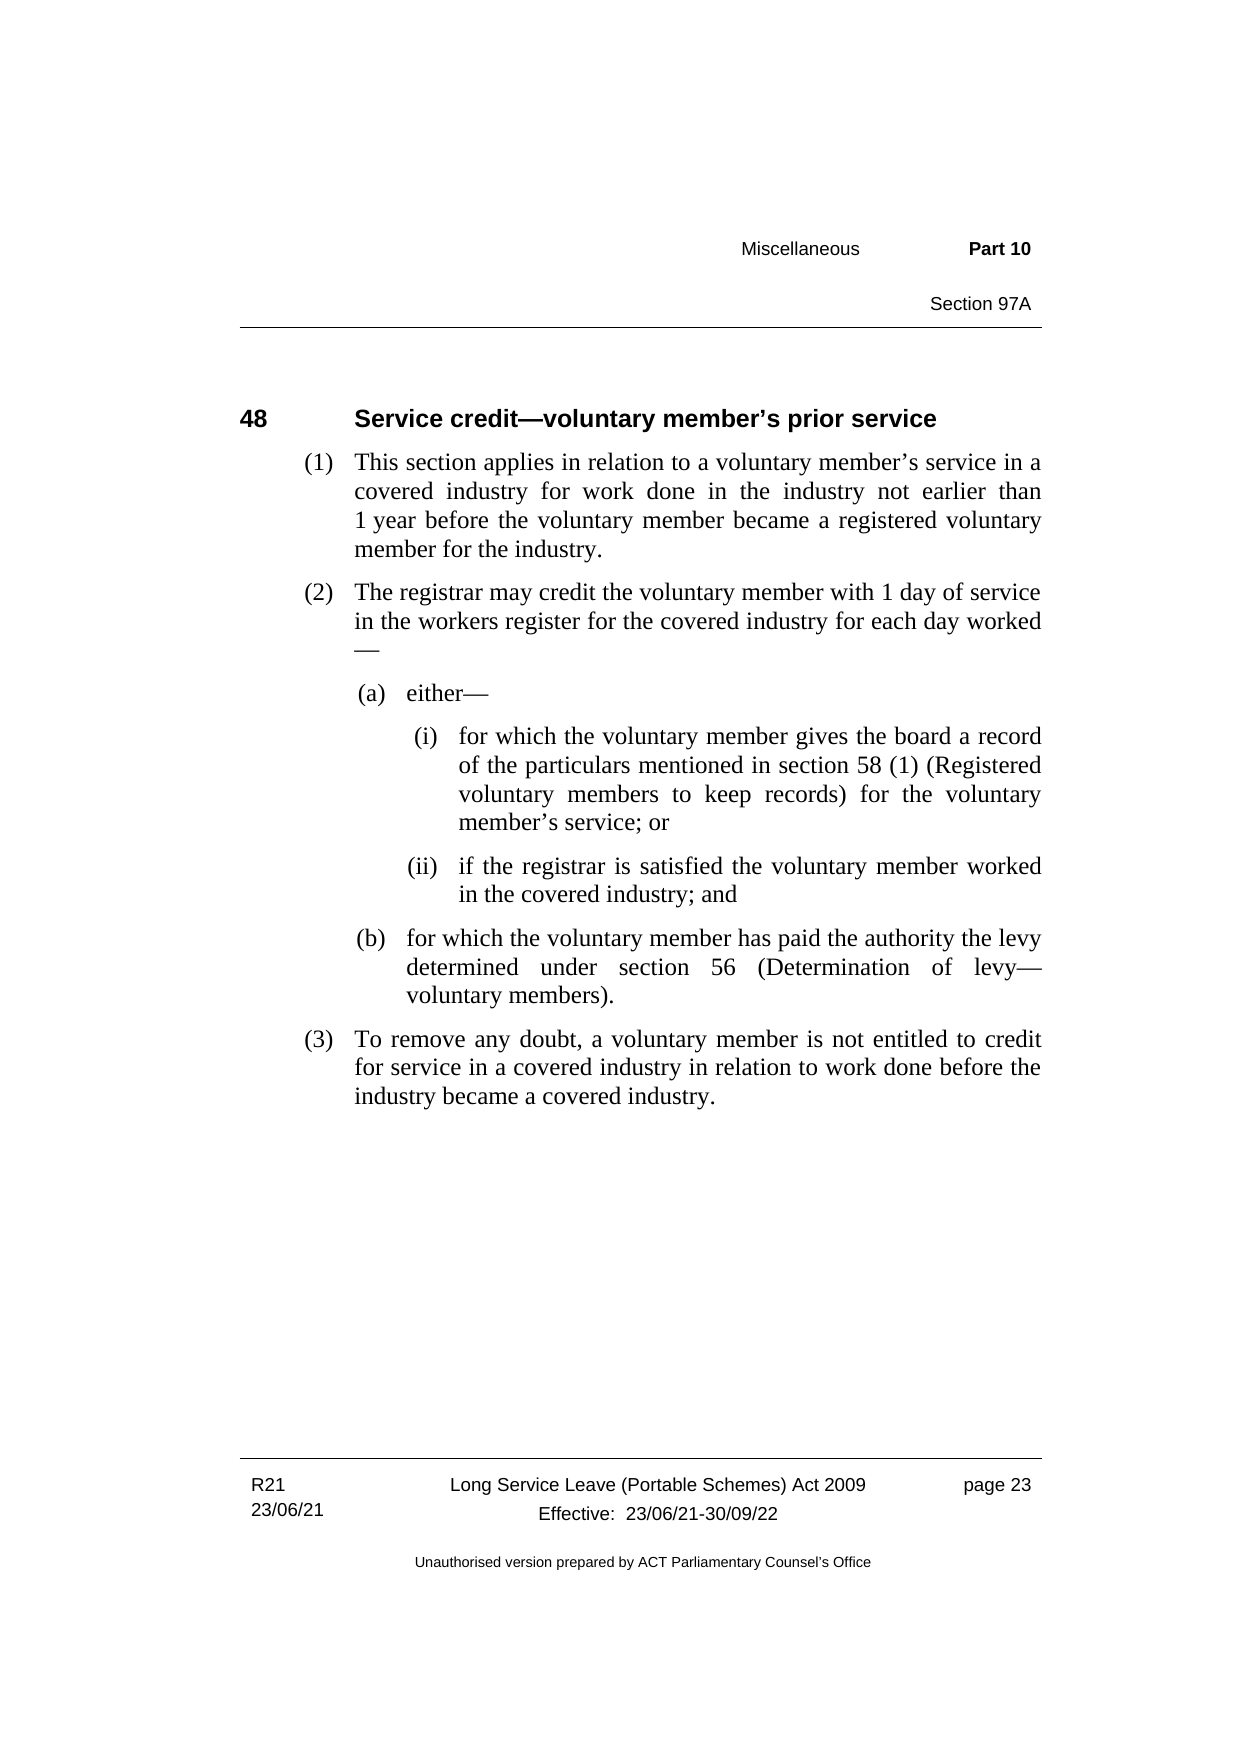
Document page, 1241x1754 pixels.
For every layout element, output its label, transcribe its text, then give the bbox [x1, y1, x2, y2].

text (ii) if the registrar is satisfied the voluntary member worked in the covered industry; and [239, 851, 1042, 908]
text (3) To remove any doubt, a voluntary member is not entitled to credit for service in a covered industry in relation to work done before the industry became a covered industry. [239, 1024, 1042, 1110]
text (b) for which the voluntary member has paid the authority the levy determined under section 56 (Determination of levy—voluntary members). [239, 923, 1042, 1009]
text (a) either— [239, 678, 1042, 707]
text (2) The registrar may credit the voluntary member with 1 day of service in the workers register for the covered industry for each day worked— [239, 577, 1042, 663]
text (i) for which the voluntary member gives the board a record of the particulars mentioned in section 58 (1) (Registered voluntary members to keep records) for the voluntary member’s service; or [239, 721, 1042, 836]
text 48 Service credit—voluntary member’s prior service [239, 404, 1042, 433]
text (1) This section applies in relation to a voluntary member’s service in a covered industry for work done in the industry not earlier than 1 year before the voluntary member became a registered voluntary member for the industry. [239, 447, 1042, 562]
